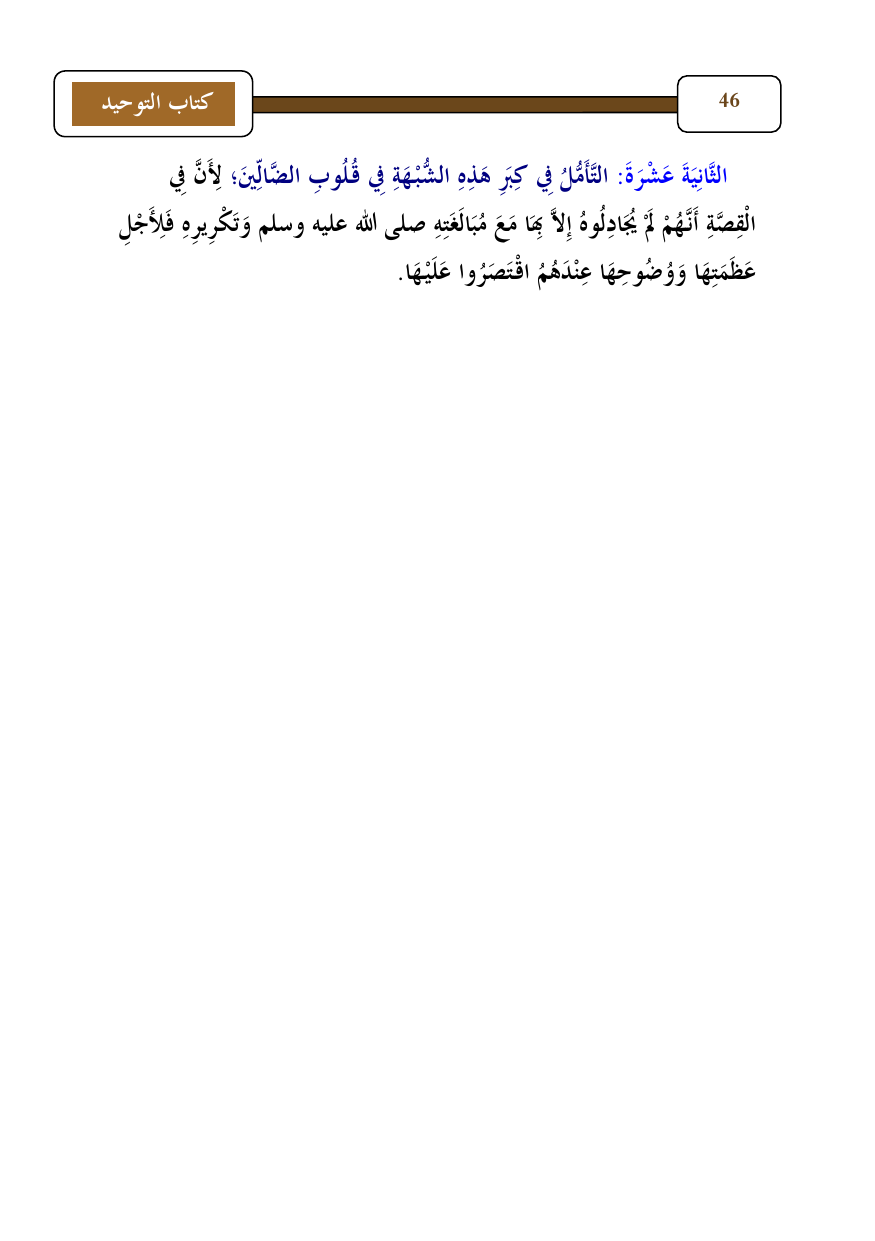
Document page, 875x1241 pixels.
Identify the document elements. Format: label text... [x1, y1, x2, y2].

text الثَّانِيَةَ عَشْرَةَ: التَّأَمُّلُ فِي كِبَرِ هَذِهِ الشُّبْهَةِ فِي قُلُوبِ الضَّالِّينَ؛ لِأَنَّ فِي الْقِصَّةِ أَنَّهُمْ لَمْ يُجَادِلُوهُ إِلاَّ بِهَا مَعَ مُبَالَغَتِهِ صلى الله عليه وسلم وَتَكْرِيرِهِ فَلِأَجْلِ عَظَمَتِهَا وَوُضُوحِهَا عِنْدَهُمُ اقْتَصَرُوا عَلَيْهَا. [118, 154, 756, 298]
